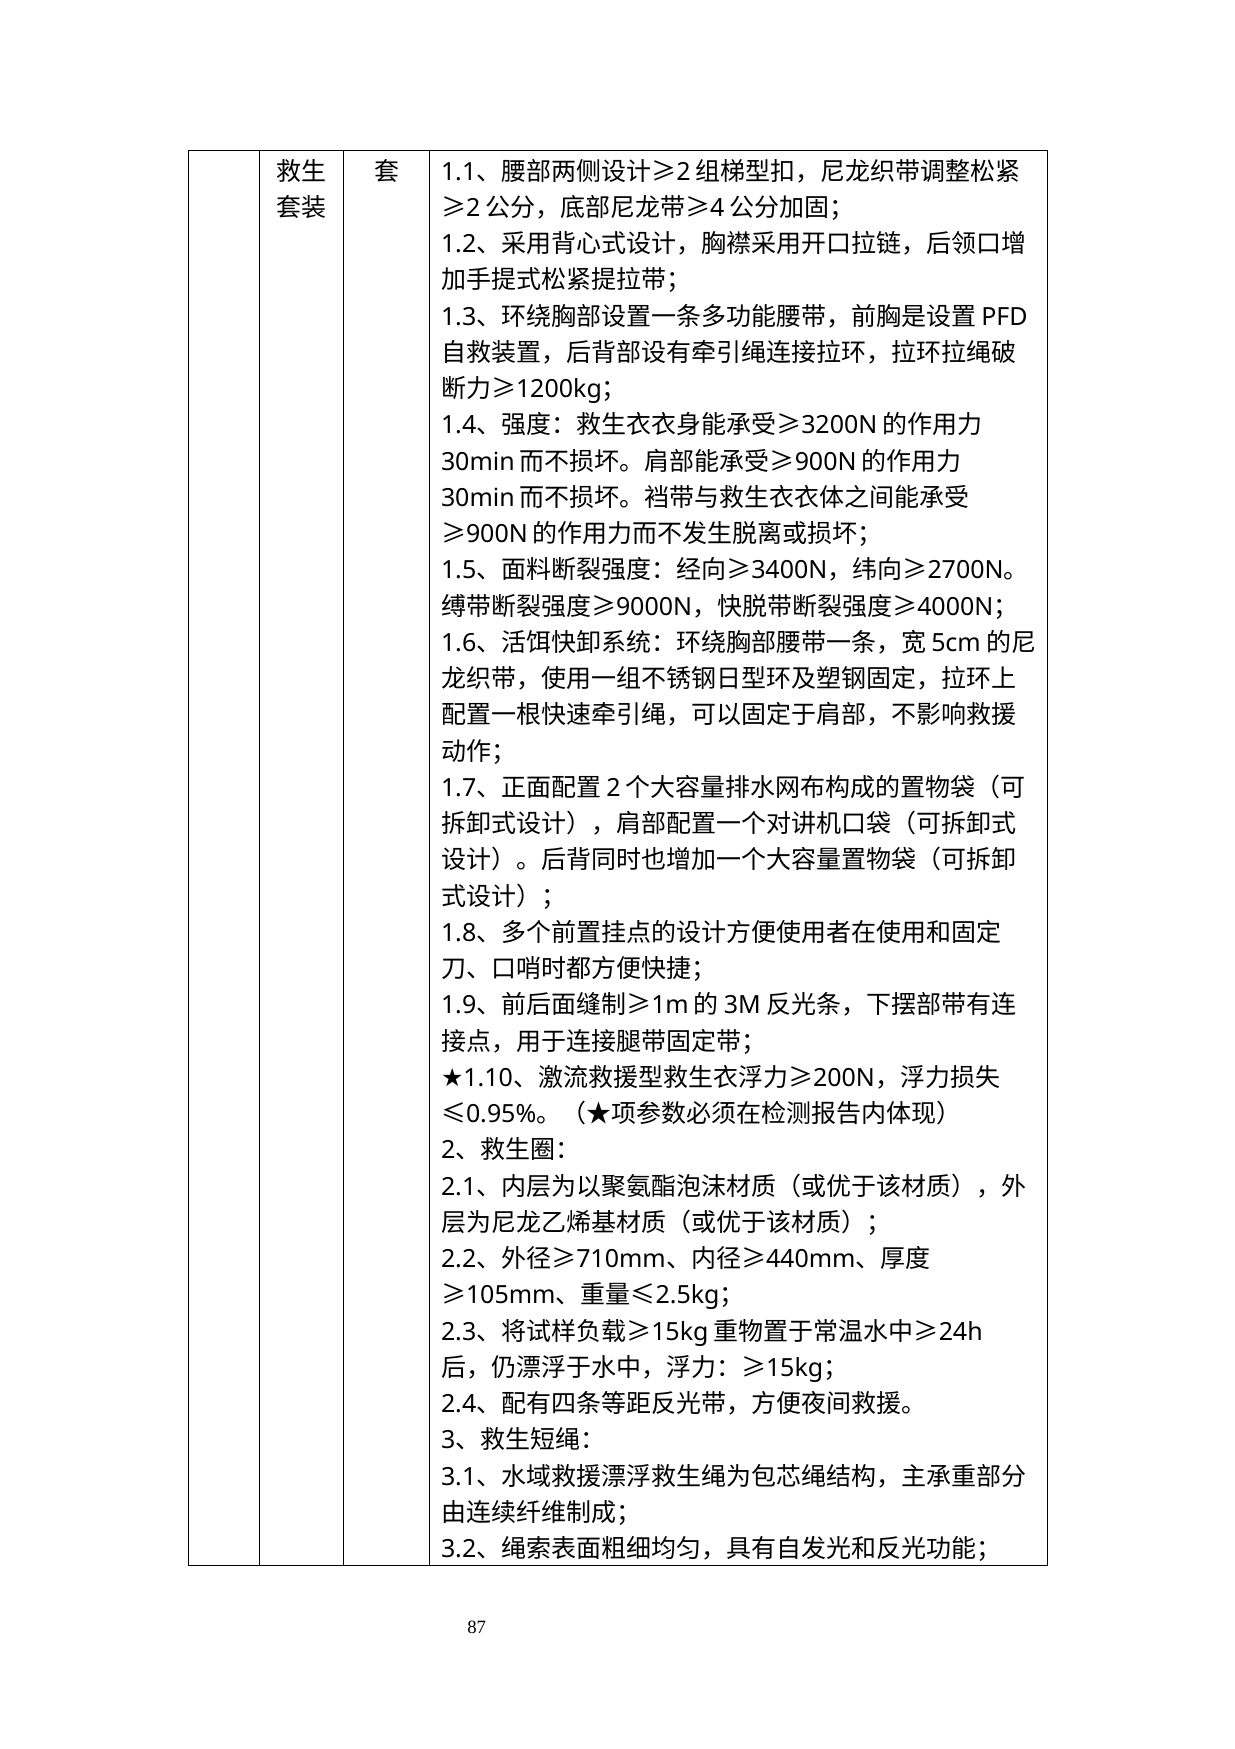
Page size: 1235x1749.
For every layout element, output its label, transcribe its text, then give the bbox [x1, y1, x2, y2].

table_cell 6 [189, 151, 259, 1565]
table_cell 437套 [344, 151, 429, 1565]
table_cell 水域救生套装 [260, 151, 343, 1565]
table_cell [430, 151, 1047, 1565]
